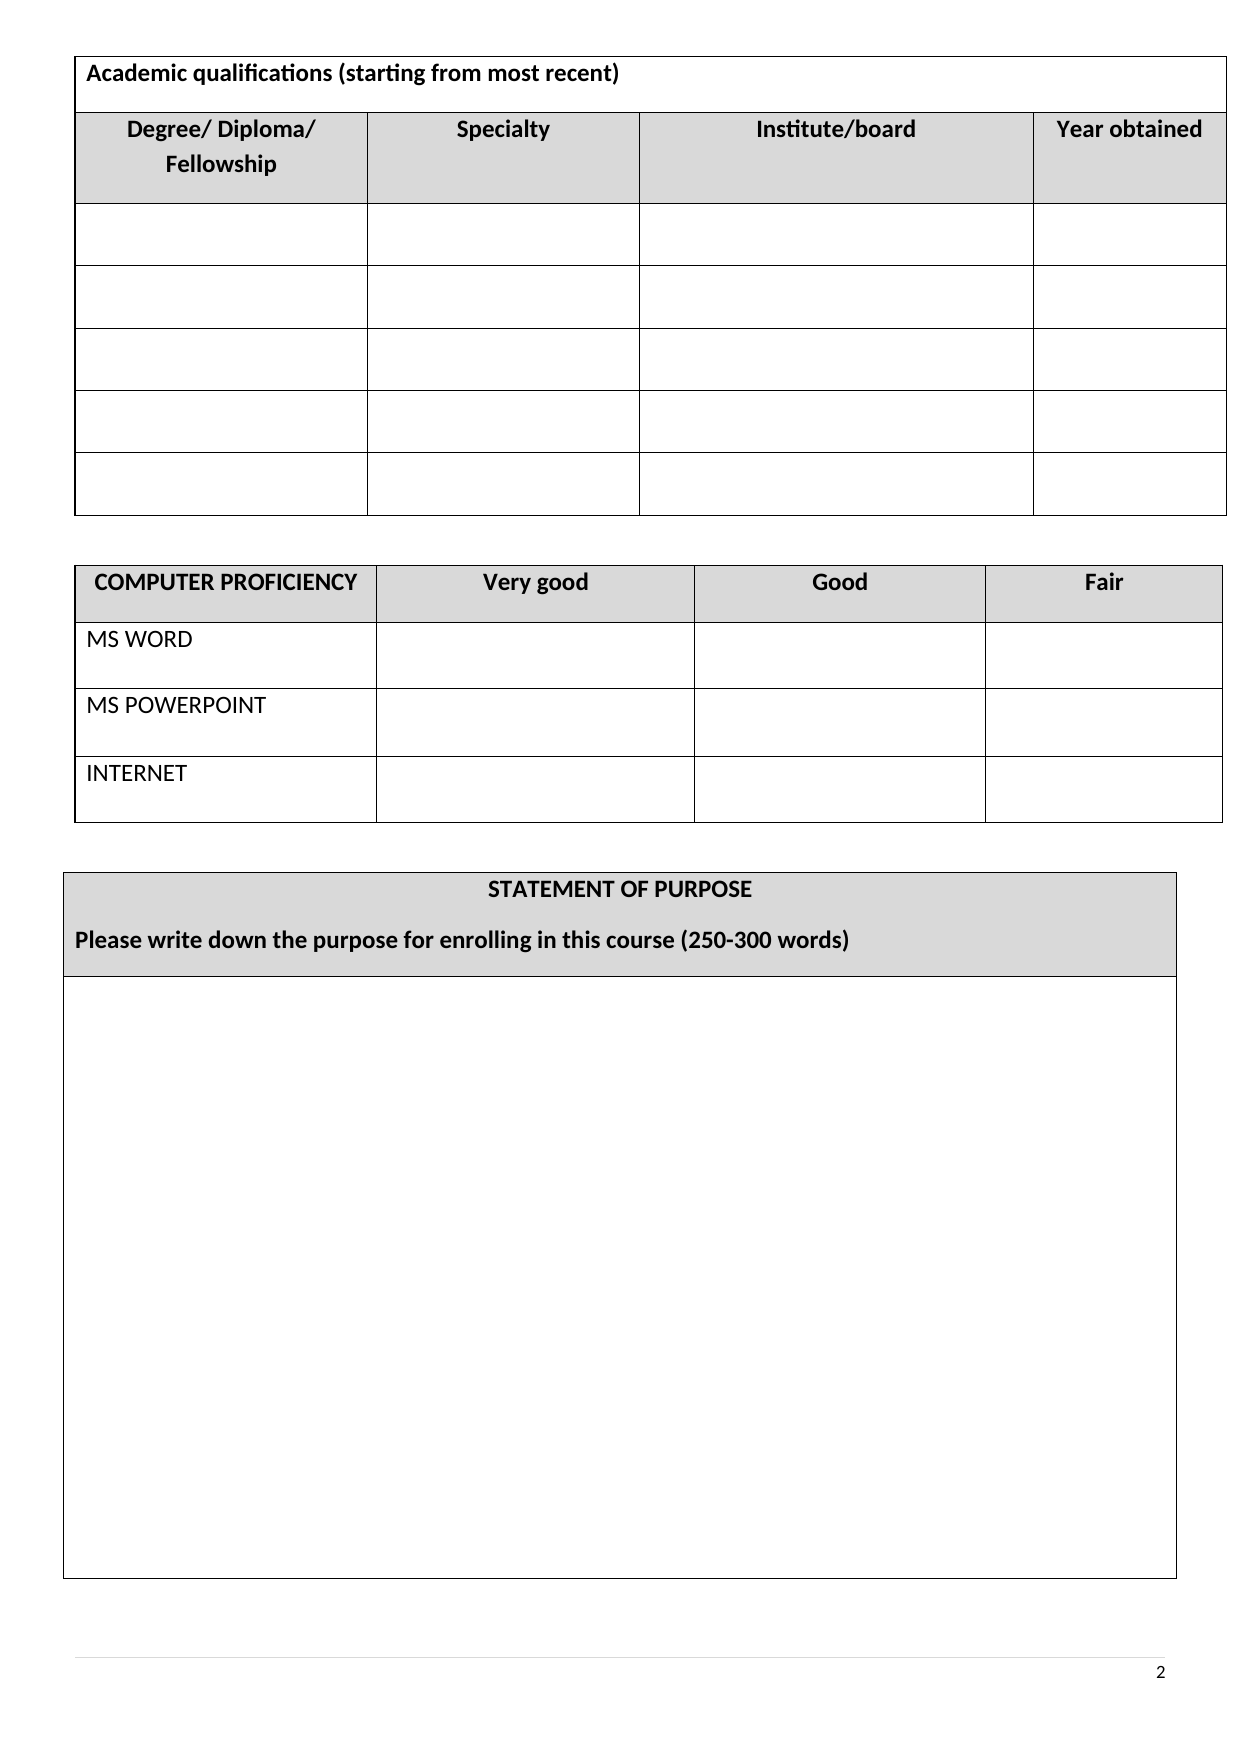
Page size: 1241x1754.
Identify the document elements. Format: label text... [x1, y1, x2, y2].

table_cell [368, 453, 639, 514]
table_cell [76, 391, 367, 452]
table_cell [695, 623, 985, 688]
table_cell [1034, 391, 1226, 452]
table_cell [64, 977, 1176, 1578]
table_cell [1034, 329, 1226, 389]
table_cell [76, 204, 367, 265]
table_cell [640, 453, 1033, 514]
table_cell Degree/ Diploma/ Fellowship [76, 113, 367, 203]
table_cell MS POWERPOINT [76, 689, 376, 756]
table_header Academic qualifications (starting from most recent) [76, 57, 1226, 112]
table_cell [1034, 266, 1226, 328]
table_cell [986, 757, 1222, 822]
table_header COMPUTER PROFICIENCY [76, 566, 376, 622]
table_cell [986, 689, 1222, 756]
table_cell [1034, 204, 1226, 265]
table_cell [368, 266, 639, 328]
table_header Good [695, 566, 985, 622]
table_cell [76, 329, 367, 389]
table_header Fair [986, 566, 1222, 622]
table_cell [377, 757, 694, 822]
table_cell [377, 623, 694, 688]
table_header STATEMENT OF PURPOSE Please write down the purpose for enrolling in this course (250-300 words) [64, 873, 1176, 976]
table_cell Year obtained [1034, 113, 1226, 203]
table_cell Specialty [368, 113, 639, 203]
table_cell Institute/board [640, 113, 1033, 203]
table_cell [640, 329, 1033, 389]
table_cell [986, 623, 1222, 688]
table_cell [368, 391, 639, 452]
table_cell [377, 689, 694, 756]
table_cell [640, 391, 1033, 452]
table_cell [368, 329, 639, 389]
table_cell [640, 204, 1033, 265]
table_cell [76, 453, 367, 514]
table_cell [368, 204, 639, 265]
table_cell MS WORD [76, 623, 376, 688]
table_cell [1034, 453, 1226, 514]
table_cell [695, 689, 985, 756]
table_cell [76, 266, 367, 328]
table_cell [640, 266, 1033, 328]
table_cell [695, 757, 985, 822]
table_cell INTERNET [76, 757, 376, 822]
table_header Very good [377, 566, 694, 622]
